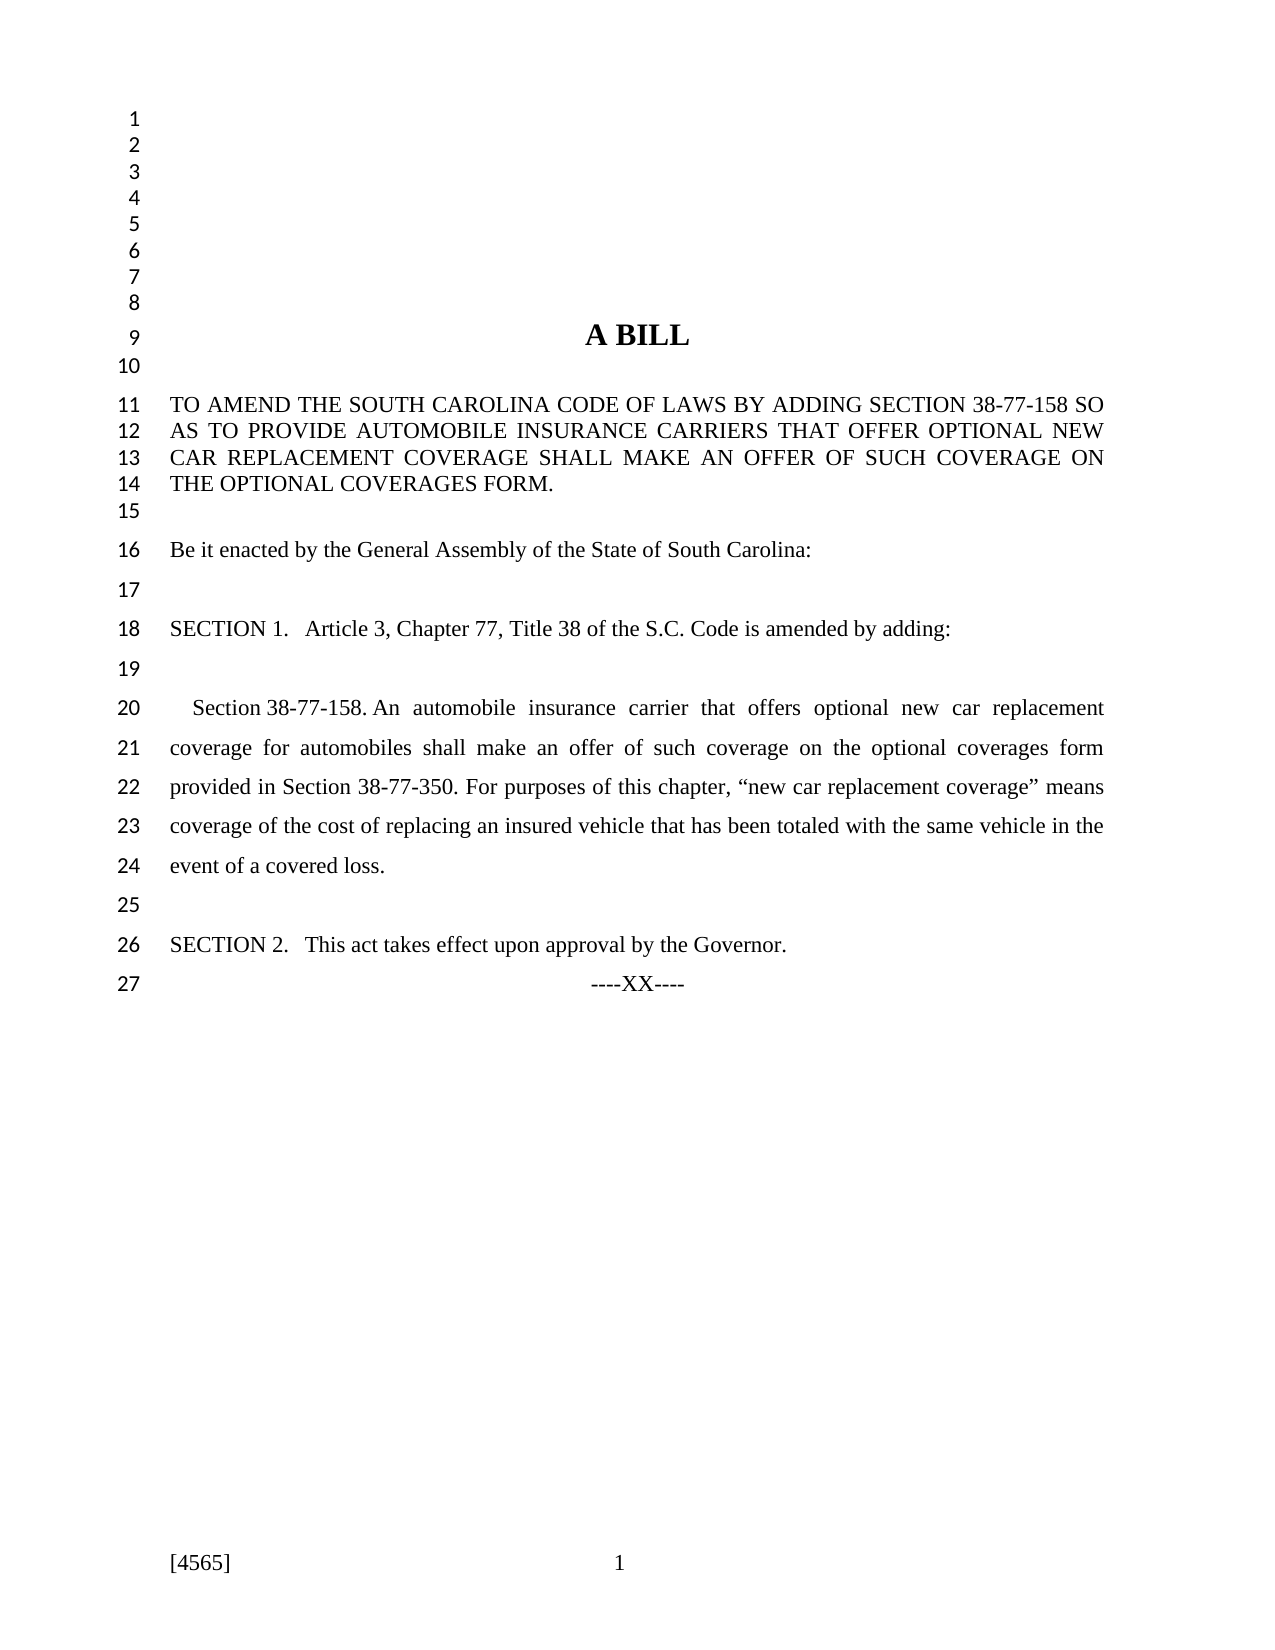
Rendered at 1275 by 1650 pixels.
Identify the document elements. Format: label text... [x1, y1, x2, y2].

text SECTION 2. This act takes effect upon approval by the Governor. [169, 931, 1106, 957]
text Be it enacted by the General Assembly of the State of South Carolina: [169, 536, 1106, 562]
text SECTION 1. Article 3, Chapter 77, Title 38 of the S.C. Code is amended by adding: [169, 615, 1106, 641]
text A bill [169, 316, 1106, 352]
text Section 38-77-158. An automobile insurance carrier that offers optional new car replacement coverage for automobiles shall make an offer of such coverage on the optional coverages form provided in Section 38-77-350. For purposes of this chapter, “new car replacement coverage” means coverage of the cost of replacing an insured vehicle that has been totaled with the same vehicle in the event of a covered loss. [169, 694, 1106, 878]
text ----XX---- [169, 970, 1106, 997]
